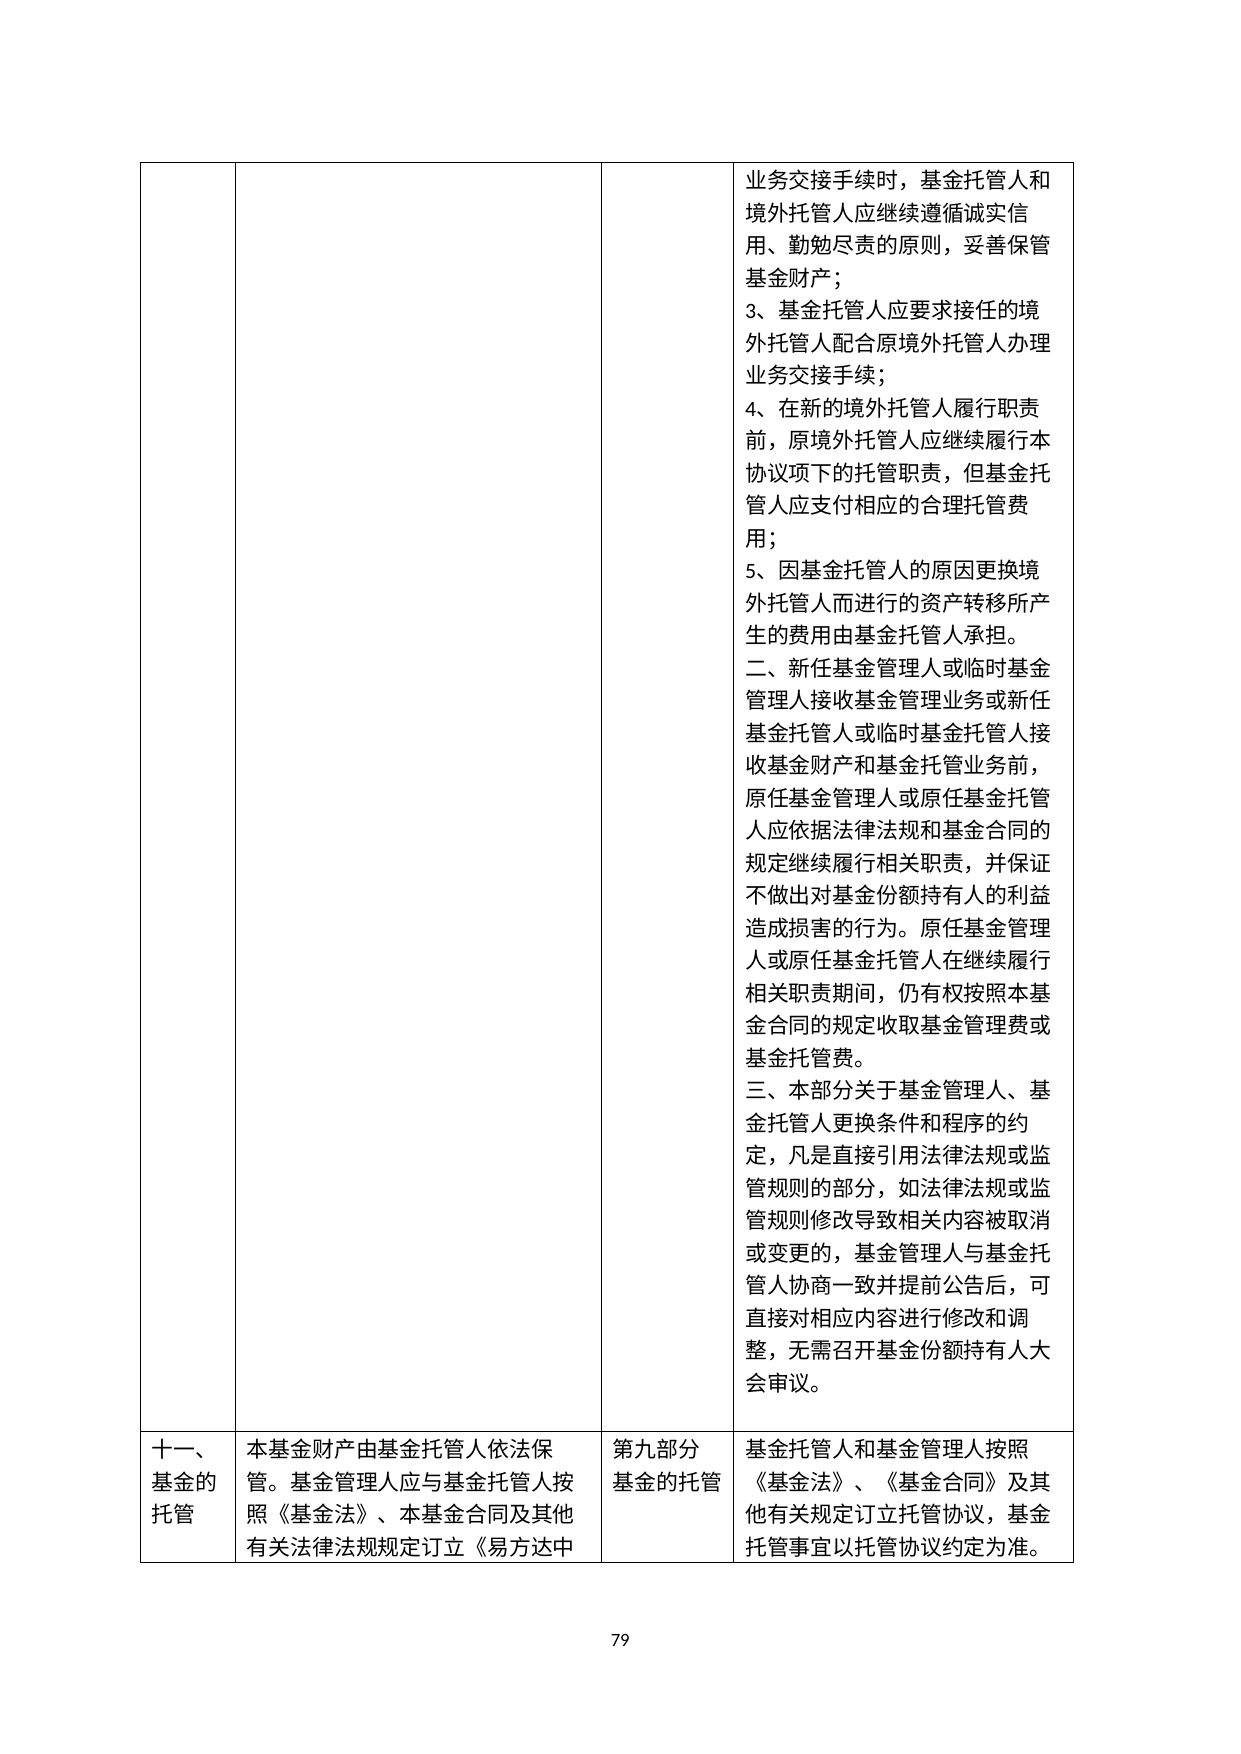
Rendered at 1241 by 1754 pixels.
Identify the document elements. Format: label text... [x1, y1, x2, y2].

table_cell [141, 163, 235, 1431]
table_cell 第九部分 基金的托管 [602, 1432, 733, 1562]
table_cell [236, 1432, 601, 1562]
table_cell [236, 163, 601, 1431]
table_cell 十一、基金的托管 [141, 1432, 235, 1562]
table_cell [602, 163, 733, 1431]
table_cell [734, 1432, 1073, 1562]
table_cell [734, 163, 1073, 1431]
